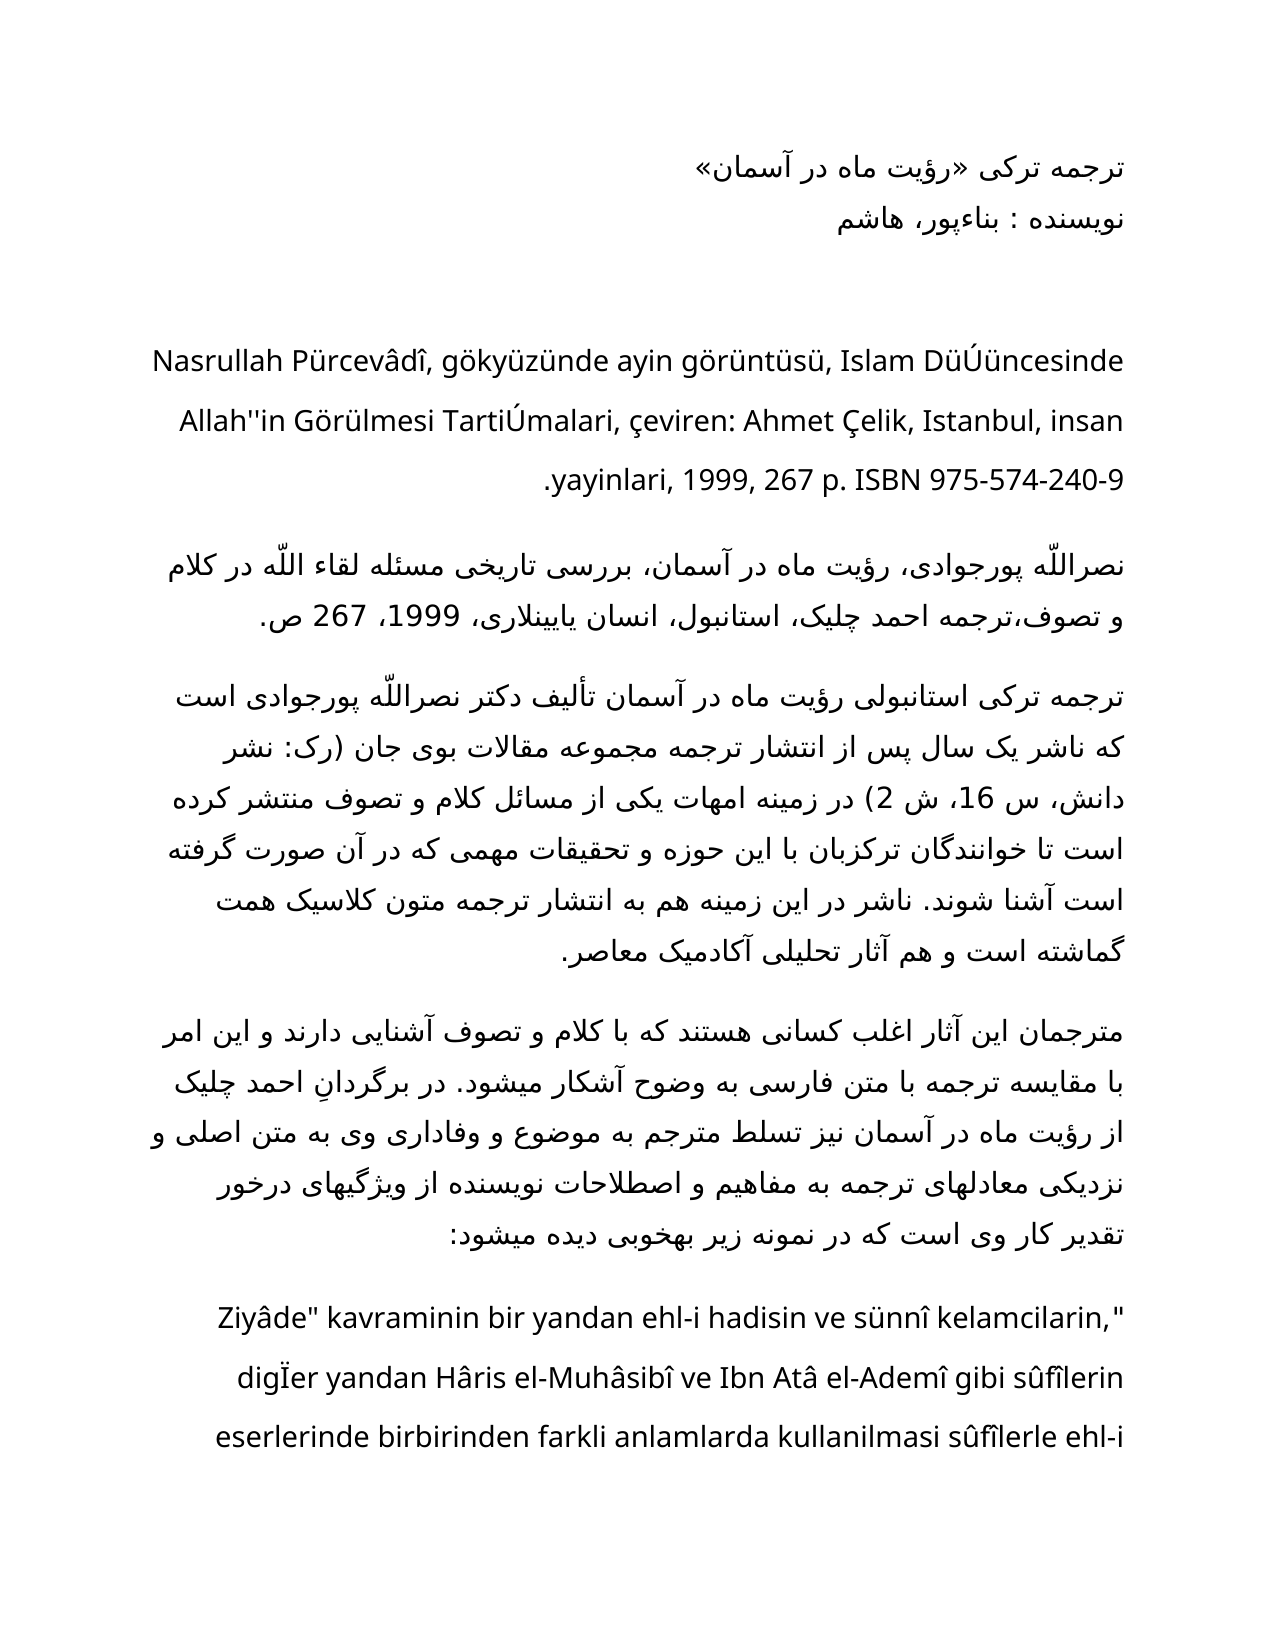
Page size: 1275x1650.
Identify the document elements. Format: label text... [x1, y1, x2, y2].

text نویسنده : بناءپور، هاشم [150, 201, 1125, 235]
text نصراللّه‏ پورجوادی، رؤیت ماه در آسمان، بررسی تاریخی مسئله لقاء اللّه‏ در کلام و تصوف،ترجمه احمد چلیک، استانبول، انسان یایینلاری، 1999، 267 ص. [150, 548, 1125, 633]
text ترجمه ترکی «رؤیت ماه در آسمان» [150, 150, 1125, 184]
text مترجمان این آثار اغلب کسانی هستند که با کلام و تصوف آشنایی دارند و این امر با مقایسه ترجمه با متن فارسی به وضوح آشکار می‏شود. در برگردانِ احمد چلیک از رؤیت ماه در آسمان نیز تسلط مترجم به موضوع و وفاداری وی به متن اصلی و نزدیکی معادلهای ترجمه به مفاهیم و اصطلاحات نویسنده از ویژگیهای درخور تقدیر کار وی است که در نمونه زیر به‏خوبی دیده می‏شود: [150, 1014, 1125, 1252]
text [150, 1298, 1125, 1456]
text ترجمه ترکی استانبولی رؤیت ماه در آسمان تألیف دکتر نصراللّه‏ پورجوادی است که ناشر یک سال پس از انتشار ترجمه مجموعه مقالات بوی جان (رک: نشر دانش، س 16، ش 2) در زمینه امهات یکی از مسائل کلام و تصوف منتشر کرده است تا خوانندگان ترک‏زبان با این حوزه و تحقیقات مهمی که در آن صورت گرفته است آشنا شوند. ناشر در این زمینه هم به انتشار ترجمه متون کلاسیک همت گماشته است و هم آثار تحلیلی آکادمیک معاصر. [150, 679, 1125, 968]
text Nasrullah Pürcevâdî, gökyüzünde ayin görüntüsü, Islam DüÚüncesinde Allah''in Görülmesi TartiÚmalari, çeviren: Ahmet Çelik, Istanbul, insan yayinlari, 1999, 267 p. ISBN 975-574-240-9. [150, 341, 1125, 499]
